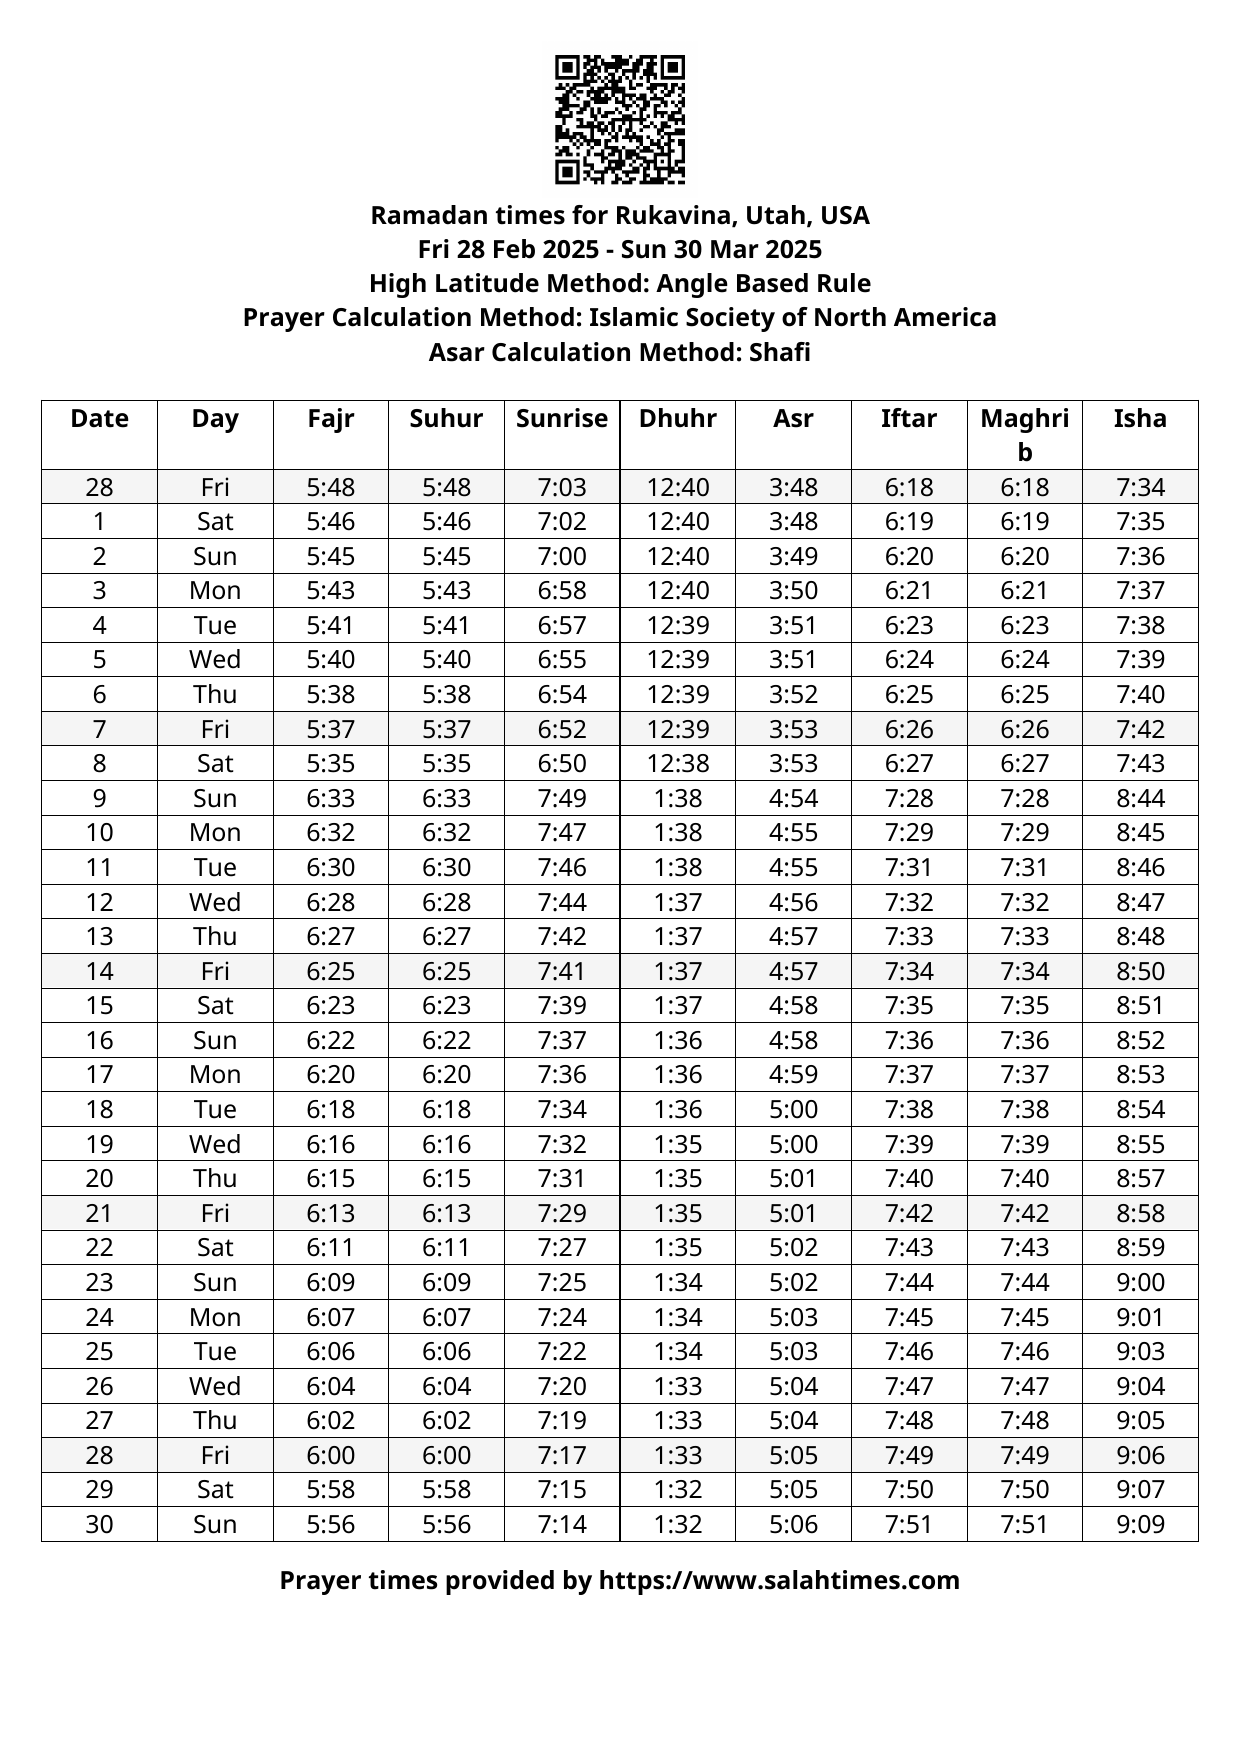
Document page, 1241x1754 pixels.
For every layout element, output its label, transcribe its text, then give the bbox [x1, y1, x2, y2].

table_cell 7:50 [968, 1473, 1082, 1506]
table_cell 7:34 [852, 954, 967, 987]
table_cell 7:43 [852, 1231, 967, 1264]
table_cell 5:56 [274, 1507, 388, 1541]
table_cell Tue [158, 1092, 273, 1126]
table_cell Thu [158, 919, 273, 953]
table_cell 6:27 [968, 746, 1082, 780]
table_cell 7:40 [852, 1161, 967, 1195]
table_cell Fri [158, 954, 273, 987]
table_cell 1:37 [621, 989, 735, 1022]
table_cell 7:38 [1083, 608, 1198, 642]
table_cell 7:39 [505, 989, 619, 1022]
table_cell 7:36 [852, 1023, 967, 1057]
table_cell Wed [158, 1127, 273, 1160]
table_cell 6:32 [389, 816, 504, 849]
table_cell 6:07 [274, 1300, 388, 1333]
table_cell 1:37 [621, 919, 735, 953]
table_cell 6:18 [852, 470, 967, 503]
table_cell 4:57 [736, 919, 851, 953]
table_cell 5:35 [274, 746, 388, 780]
table_cell 13 [42, 919, 157, 953]
table_cell 6:11 [389, 1231, 504, 1264]
table_cell 7:41 [505, 954, 619, 987]
table_cell 5:40 [274, 643, 388, 676]
table_cell 7:19 [505, 1404, 619, 1437]
table_cell 5:46 [274, 504, 388, 538]
table_cell Sun [158, 1265, 273, 1299]
table_cell 7:28 [968, 781, 1082, 814]
table_cell 7:36 [505, 1058, 619, 1091]
table_cell 7:39 [968, 1127, 1082, 1160]
table_cell 6:11 [274, 1231, 388, 1264]
table_cell 7:49 [505, 781, 619, 814]
table_cell Mon [158, 1058, 273, 1091]
table_header Day [158, 401, 273, 469]
table_cell 7:37 [852, 1058, 967, 1091]
table_header Maghrib [968, 401, 1082, 469]
table_cell 5 [42, 643, 157, 676]
table_cell 5:43 [274, 574, 388, 607]
table_cell 6:22 [274, 1023, 388, 1057]
table_cell 7:40 [968, 1161, 1082, 1195]
text Fri 28 Feb 2025 - Sun 30 Mar 2025 [42, 232, 1198, 266]
table_header Fajr [274, 401, 388, 469]
table_cell 7:46 [852, 1334, 967, 1368]
table_cell 9:07 [1083, 1473, 1198, 1506]
table_cell Fri [158, 712, 273, 745]
table_cell 1:35 [621, 1196, 735, 1229]
table_cell 8:58 [1083, 1196, 1198, 1229]
table_cell 12:38 [621, 746, 735, 780]
table_cell 7:38 [968, 1092, 1082, 1126]
table_cell 7:37 [1083, 574, 1198, 607]
table_cell 7:34 [505, 1092, 619, 1126]
table_cell 8:57 [1083, 1161, 1198, 1195]
table_header Date [42, 401, 157, 469]
table_cell 7:42 [852, 1196, 967, 1229]
table_cell 8:44 [1083, 781, 1198, 814]
text Ramadan times for Rukavina, Utah, USA [42, 198, 1198, 232]
table_cell 5:58 [274, 1473, 388, 1506]
table_cell 6:25 [274, 954, 388, 987]
table_cell 5:43 [389, 574, 504, 607]
table_cell 4:58 [736, 989, 851, 1022]
table_cell 7:46 [505, 850, 619, 884]
table_cell 4:54 [736, 781, 851, 814]
table_cell 7:31 [852, 850, 967, 884]
table_cell 5:04 [736, 1404, 851, 1437]
table_cell 3 [42, 574, 157, 607]
table_cell 28 [42, 470, 157, 503]
table_cell 6:54 [505, 677, 619, 711]
table_cell 1:35 [621, 1127, 735, 1160]
table_cell 7:14 [505, 1507, 619, 1541]
table_cell 4:59 [736, 1058, 851, 1091]
table_cell 6:28 [274, 885, 388, 918]
table_cell 6:58 [505, 574, 619, 607]
table_cell 9:04 [1083, 1369, 1198, 1402]
table_cell 7:46 [968, 1334, 1082, 1368]
table_cell 6:25 [852, 677, 967, 711]
table_cell 12:39 [621, 608, 735, 642]
table_cell 6:52 [505, 712, 619, 745]
table_cell 6:23 [274, 989, 388, 1022]
table_cell 7:29 [968, 816, 1082, 849]
table_cell 7:37 [968, 1058, 1082, 1091]
table_cell Sun [158, 539, 273, 572]
table_cell 1:32 [621, 1507, 735, 1541]
table_cell 8:47 [1083, 885, 1198, 918]
table_cell 7:43 [968, 1231, 1082, 1264]
table_cell 8:46 [1083, 850, 1198, 884]
table_cell 9 [42, 781, 157, 814]
table_cell 6:13 [389, 1196, 504, 1229]
table_cell 7:00 [505, 539, 619, 572]
table_header Isha [1083, 401, 1198, 469]
table_cell 12:39 [621, 677, 735, 711]
table_cell 8:59 [1083, 1231, 1198, 1264]
table_cell Tue [158, 608, 273, 642]
table_cell 8:53 [1083, 1058, 1198, 1091]
table_cell 5:46 [389, 504, 504, 538]
table_cell 9:06 [1083, 1438, 1198, 1472]
table_cell 7:39 [852, 1127, 967, 1160]
table_cell 23 [42, 1265, 157, 1299]
table_cell 6:04 [389, 1369, 504, 1402]
table_cell Fri [158, 470, 273, 503]
table_cell 6:15 [274, 1161, 388, 1195]
table_cell 17 [42, 1058, 157, 1091]
table_cell 1:38 [621, 850, 735, 884]
table_cell 8:51 [1083, 989, 1198, 1022]
table_cell 4:57 [736, 954, 851, 987]
table_cell 7:31 [505, 1161, 619, 1195]
table_cell 12:40 [621, 470, 735, 503]
table_cell 7:47 [968, 1369, 1082, 1402]
table_cell 7:28 [852, 781, 967, 814]
table_cell 5:58 [389, 1473, 504, 1506]
table_cell 6:25 [968, 677, 1082, 711]
table_cell 7 [42, 712, 157, 745]
table_cell 3:53 [736, 746, 851, 780]
table_cell 12:40 [621, 539, 735, 572]
table_cell 1:35 [621, 1161, 735, 1195]
table_cell 6:07 [389, 1300, 504, 1333]
table_cell 6:19 [852, 504, 967, 538]
table_cell 4:58 [736, 1023, 851, 1057]
table_header Iftar [852, 401, 967, 469]
table_cell Thu [158, 677, 273, 711]
table_cell 7:51 [968, 1507, 1082, 1541]
table_cell Sat [158, 1231, 273, 1264]
table_cell 7:35 [852, 989, 967, 1022]
table_cell 5:06 [736, 1507, 851, 1541]
table_cell 6:25 [389, 954, 504, 987]
table_cell 5:00 [736, 1092, 851, 1126]
table_cell 5:05 [736, 1438, 851, 1472]
table_cell 7:15 [505, 1473, 619, 1506]
table_cell 1 [42, 504, 157, 538]
table_cell 7:36 [968, 1023, 1082, 1057]
table_cell 8:52 [1083, 1023, 1198, 1057]
table_cell 6:28 [389, 885, 504, 918]
table_cell 7:25 [505, 1265, 619, 1299]
table_cell 6:16 [389, 1127, 504, 1160]
table_cell 1:34 [621, 1334, 735, 1368]
table_cell 6:21 [968, 574, 1082, 607]
table_cell 5:41 [274, 608, 388, 642]
table_cell 6:09 [274, 1265, 388, 1299]
table_cell 7:34 [968, 954, 1082, 987]
table_cell 20 [42, 1161, 157, 1195]
table_cell 3:53 [736, 712, 851, 745]
table_cell 6:06 [389, 1334, 504, 1368]
table_cell 7:37 [505, 1023, 619, 1057]
table_cell 6:23 [852, 608, 967, 642]
table_cell 6:19 [968, 504, 1082, 538]
table_cell 4:55 [736, 816, 851, 849]
table_cell 6:16 [274, 1127, 388, 1160]
table_header Dhuhr [621, 401, 735, 469]
table_cell 7:48 [968, 1404, 1082, 1437]
table_cell 10 [42, 816, 157, 849]
table_cell Tue [158, 850, 273, 884]
table_cell 6:18 [968, 470, 1082, 503]
table_cell 12 [42, 885, 157, 918]
table_cell 3:50 [736, 574, 851, 607]
table_cell 1:36 [621, 1092, 735, 1126]
table_cell 1:33 [621, 1438, 735, 1472]
table_cell 15 [42, 989, 157, 1022]
table_cell 8:55 [1083, 1127, 1198, 1160]
table_cell 1:32 [621, 1473, 735, 1506]
table_cell 6:13 [274, 1196, 388, 1229]
table_cell 6:57 [505, 608, 619, 642]
table_header Suhur [389, 401, 504, 469]
table_cell 7:47 [852, 1369, 967, 1402]
table_cell Wed [158, 643, 273, 676]
text Prayer times provided by https://www.salahtimes.com [42, 1563, 1198, 1597]
table_cell 7:39 [1083, 643, 1198, 676]
table_cell 6:26 [968, 712, 1082, 745]
text High Latitude Method: Angle Based Rule [42, 266, 1198, 300]
table_cell 6:04 [274, 1369, 388, 1402]
table_cell Fri [158, 1438, 273, 1472]
table_cell 7:51 [852, 1507, 967, 1541]
table_cell 27 [42, 1404, 157, 1437]
table_cell Sat [158, 989, 273, 1022]
table_cell 4:56 [736, 885, 851, 918]
table_cell Wed [158, 1369, 273, 1402]
table_cell Sun [158, 1507, 273, 1541]
table_cell 12:40 [621, 574, 735, 607]
table_cell 6:27 [274, 919, 388, 953]
table_cell 5:00 [736, 1127, 851, 1160]
table_cell 5:38 [389, 677, 504, 711]
table_cell 6:30 [274, 850, 388, 884]
table_cell 7:32 [968, 885, 1082, 918]
table_cell 6:00 [389, 1438, 504, 1472]
table_cell 7:48 [852, 1404, 967, 1437]
table_cell 6:30 [389, 850, 504, 884]
text Asar Calculation Method: Shafi [42, 334, 1198, 368]
text Prayer Calculation Method: Islamic Society of North America [42, 300, 1198, 334]
picture [542, 41, 699, 198]
table_cell 6:22 [389, 1023, 504, 1057]
table_cell 5:03 [736, 1334, 851, 1368]
table_cell 5:04 [736, 1369, 851, 1402]
table_cell 6:20 [389, 1058, 504, 1091]
table_cell 1:34 [621, 1300, 735, 1333]
table_cell 5:01 [736, 1161, 851, 1195]
table_cell 1:34 [621, 1265, 735, 1299]
table_cell Fri [158, 1196, 273, 1229]
table_cell 29 [42, 1473, 157, 1506]
table_cell 25 [42, 1334, 157, 1368]
table_cell 7:32 [852, 885, 967, 918]
table_cell 7:47 [505, 816, 619, 849]
table_cell 12:39 [621, 643, 735, 676]
table_cell Sun [158, 781, 273, 814]
table_cell 6:20 [852, 539, 967, 572]
table_cell 22 [42, 1231, 157, 1264]
table_cell 1:33 [621, 1404, 735, 1437]
table_cell 8:54 [1083, 1092, 1198, 1126]
table_cell Sun [158, 1023, 273, 1057]
table_cell 26 [42, 1369, 157, 1402]
table_cell 7:36 [1083, 539, 1198, 572]
table_cell 6:06 [274, 1334, 388, 1368]
table_cell 7:40 [1083, 677, 1198, 711]
table_cell 6:18 [274, 1092, 388, 1126]
table_cell 7:42 [968, 1196, 1082, 1229]
table_cell 7:29 [505, 1196, 619, 1229]
table_cell 3:48 [736, 470, 851, 503]
table_cell 5:48 [389, 470, 504, 503]
table_cell 6:02 [389, 1404, 504, 1437]
table_cell 4:55 [736, 850, 851, 884]
table_cell 1:36 [621, 1023, 735, 1057]
table_cell 7:20 [505, 1369, 619, 1402]
table_cell 5:45 [389, 539, 504, 572]
table_cell 5:45 [274, 539, 388, 572]
table_cell 7:35 [968, 989, 1082, 1022]
table_cell Sat [158, 504, 273, 538]
table_cell 18 [42, 1092, 157, 1126]
table_cell 5:02 [736, 1231, 851, 1264]
table_cell 6:02 [274, 1404, 388, 1437]
table_cell 6:32 [274, 816, 388, 849]
table_cell 2 [42, 539, 157, 572]
table_cell 21 [42, 1196, 157, 1229]
table_cell 5:41 [389, 608, 504, 642]
table_header Sunrise [505, 401, 619, 469]
table_cell 5:48 [274, 470, 388, 503]
table_cell 16 [42, 1023, 157, 1057]
table_cell 7:33 [852, 919, 967, 953]
table_cell 7:24 [505, 1300, 619, 1333]
table_cell 1:38 [621, 781, 735, 814]
table_cell 8:50 [1083, 954, 1198, 987]
table_cell 7:31 [968, 850, 1082, 884]
table_cell 14 [42, 954, 157, 987]
table_cell 3:51 [736, 643, 851, 676]
table_cell 1:38 [621, 816, 735, 849]
table_cell 6:27 [389, 919, 504, 953]
table_cell 6:09 [389, 1265, 504, 1299]
table_cell 5:35 [389, 746, 504, 780]
table_cell 6:23 [389, 989, 504, 1022]
table_cell 7:42 [505, 919, 619, 953]
table_cell 8:48 [1083, 919, 1198, 953]
table_cell 7:03 [505, 470, 619, 503]
table_cell 24 [42, 1300, 157, 1333]
table_cell 1:36 [621, 1058, 735, 1091]
table_cell Wed [158, 885, 273, 918]
table_cell 5:37 [274, 712, 388, 745]
table_cell Sat [158, 746, 273, 780]
table_cell 7:27 [505, 1231, 619, 1264]
table_cell Sat [158, 1473, 273, 1506]
table_cell 6:20 [274, 1058, 388, 1091]
table_cell 1:33 [621, 1369, 735, 1402]
table_cell 6:23 [968, 608, 1082, 642]
table_cell Mon [158, 1300, 273, 1333]
table_cell 7:42 [1083, 712, 1198, 745]
table_cell 7:38 [852, 1092, 967, 1126]
table_cell 7:34 [1083, 470, 1198, 503]
table_cell 7:49 [968, 1438, 1082, 1472]
table_cell 28 [42, 1438, 157, 1472]
table_cell 6:24 [968, 643, 1082, 676]
table_cell 30 [42, 1507, 157, 1541]
table_cell 7:02 [505, 504, 619, 538]
table_cell 7:44 [505, 885, 619, 918]
table_cell 5:38 [274, 677, 388, 711]
table_cell Mon [158, 574, 273, 607]
table_cell 7:29 [852, 816, 967, 849]
table_cell 5:01 [736, 1196, 851, 1229]
table_cell 3:49 [736, 539, 851, 572]
table_cell 5:03 [736, 1300, 851, 1333]
table_cell 8 [42, 746, 157, 780]
table_cell 9:00 [1083, 1265, 1198, 1299]
table_cell 6:15 [389, 1161, 504, 1195]
table_cell 1:37 [621, 885, 735, 918]
table_cell 1:37 [621, 954, 735, 987]
table_cell Thu [158, 1161, 273, 1195]
table_cell 7:17 [505, 1438, 619, 1472]
table_cell 7:49 [852, 1438, 967, 1472]
table_cell 7:45 [968, 1300, 1082, 1333]
table_cell 12:39 [621, 712, 735, 745]
table_cell 5:56 [389, 1507, 504, 1541]
table_cell 4 [42, 608, 157, 642]
table_cell 6:33 [274, 781, 388, 814]
table_header Asr [736, 401, 851, 469]
table_cell 6:00 [274, 1438, 388, 1472]
table_cell 1:35 [621, 1231, 735, 1264]
table_cell Thu [158, 1404, 273, 1437]
table_cell 6:20 [968, 539, 1082, 572]
table_cell 5:05 [736, 1473, 851, 1506]
table_cell 9:01 [1083, 1300, 1198, 1333]
table_cell 6:21 [852, 574, 967, 607]
table_cell 5:02 [736, 1265, 851, 1299]
table_cell 6:27 [852, 746, 967, 780]
table_cell 7:33 [968, 919, 1082, 953]
table_cell 6:24 [852, 643, 967, 676]
table_cell 3:48 [736, 504, 851, 538]
table_cell Tue [158, 1334, 273, 1368]
table_cell 7:43 [1083, 746, 1198, 780]
table_cell 7:22 [505, 1334, 619, 1368]
table_cell 5:37 [389, 712, 504, 745]
table_cell 6:33 [389, 781, 504, 814]
table_cell 6:55 [505, 643, 619, 676]
table_cell 3:51 [736, 608, 851, 642]
table_cell 7:44 [968, 1265, 1082, 1299]
table_cell 11 [42, 850, 157, 884]
table_cell 9:09 [1083, 1507, 1198, 1541]
table_cell 6:50 [505, 746, 619, 780]
table_cell Mon [158, 816, 273, 849]
table_cell 19 [42, 1127, 157, 1160]
table_cell 9:05 [1083, 1404, 1198, 1437]
table_cell 6:18 [389, 1092, 504, 1126]
table_cell 7:45 [852, 1300, 967, 1333]
table_cell 7:35 [1083, 504, 1198, 538]
table_cell 6 [42, 677, 157, 711]
table_cell 3:52 [736, 677, 851, 711]
table_cell 6:26 [852, 712, 967, 745]
table_cell 8:45 [1083, 816, 1198, 849]
table_cell 7:32 [505, 1127, 619, 1160]
table_cell 5:40 [389, 643, 504, 676]
table_cell 7:44 [852, 1265, 967, 1299]
table_cell 12:40 [621, 504, 735, 538]
table_cell 7:50 [852, 1473, 967, 1506]
table_cell 9:03 [1083, 1334, 1198, 1368]
